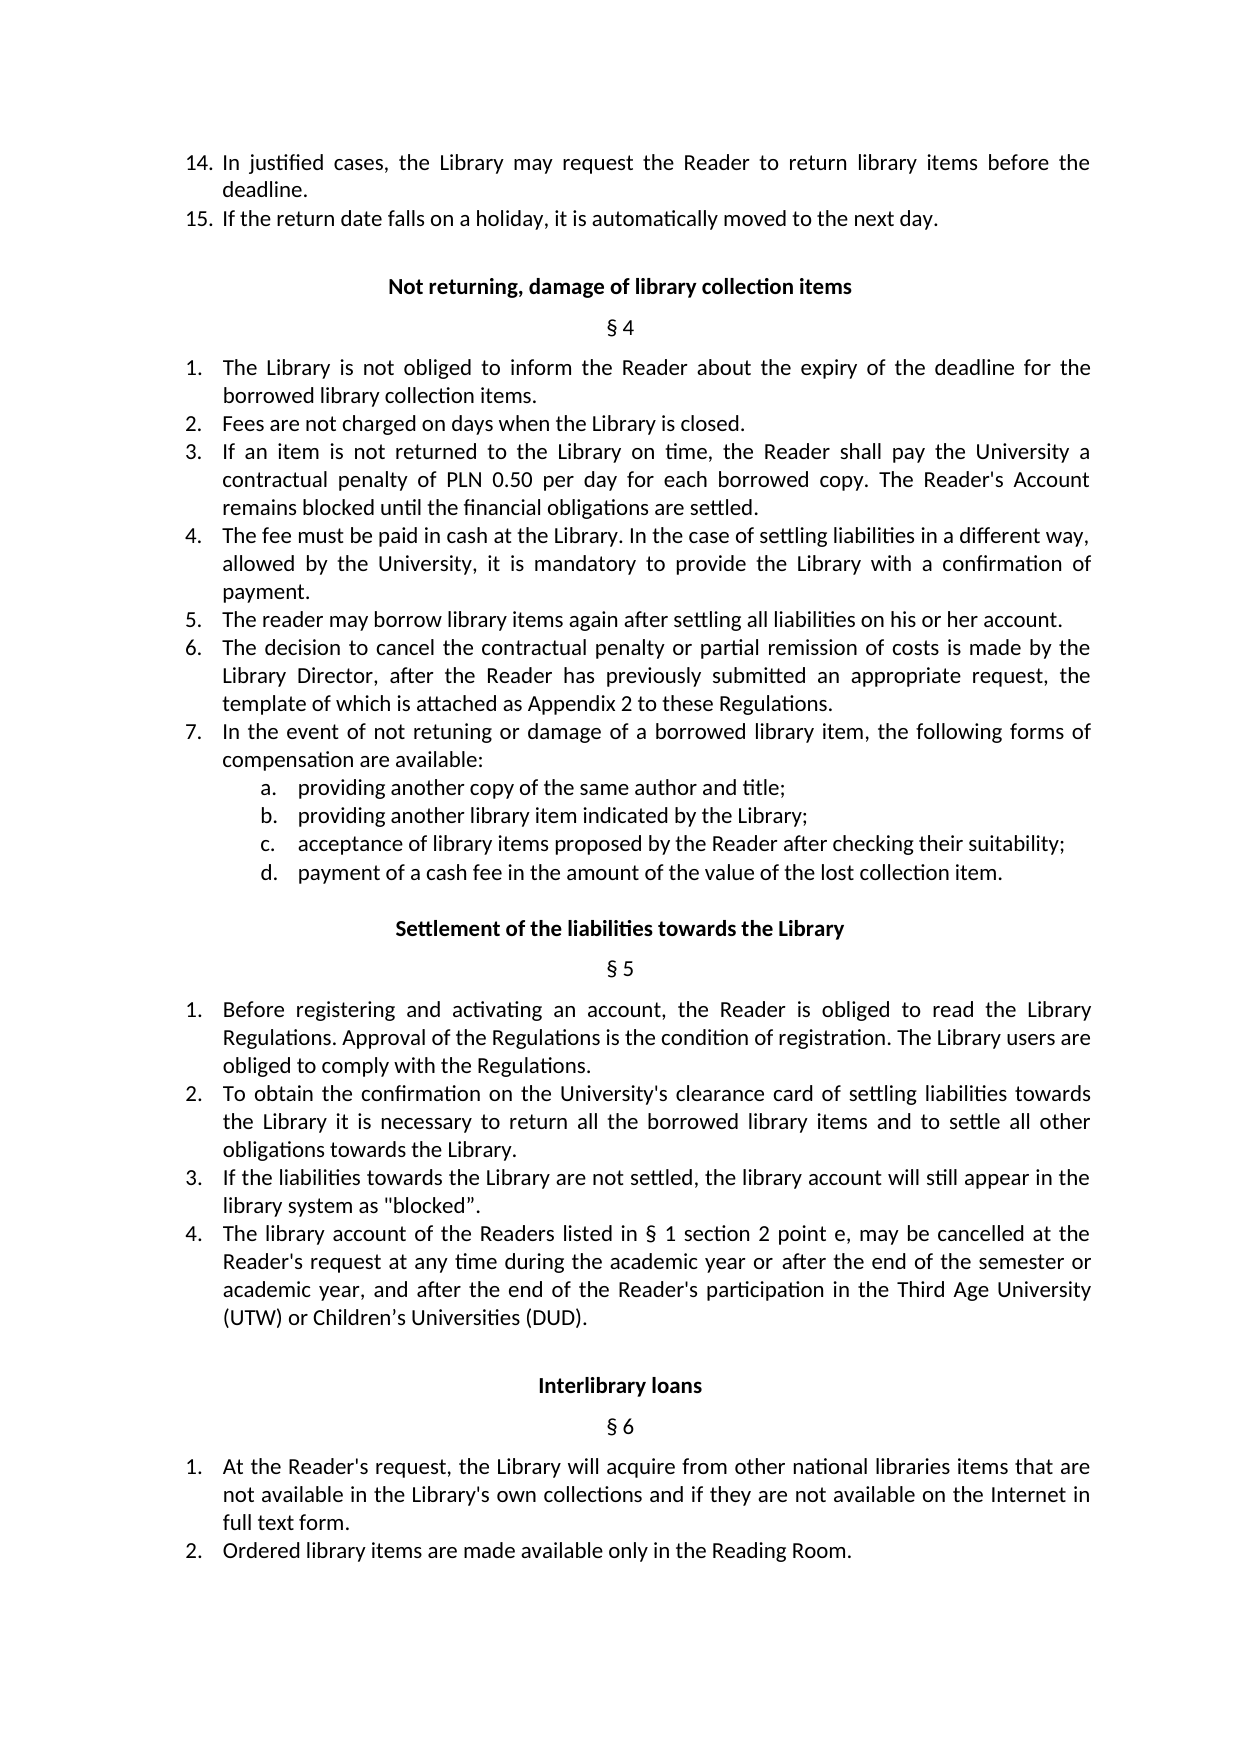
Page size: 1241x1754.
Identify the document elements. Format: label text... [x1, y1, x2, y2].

list To obtain the confirmation on the University's clearance card of settling liabilities towards the Library it is necessary to return all the borrowed library items and to settle all other obligations towards the Library. [185, 1079, 1093, 1163]
text § 4 [148, 313, 1093, 341]
list Ordered library items are made available only in the Reading Room. [185, 1537, 1093, 1564]
list The library account of the Readers listed in § 1 section 2 point e, may be cancelled at the Reader's request at any time during the academic year or after the end of the semester or academic year, and after the end of the Reader's participation in the Third Age University (UTW) or Children’s Universities (DUD). [185, 1219, 1093, 1331]
text § 6 [148, 1412, 1093, 1440]
list Fees are not charged on days when the Library is closed. [185, 409, 1093, 437]
list If the liabilities towards the Library are not settled, the library account will still appear in the library system as "blocked”. [185, 1163, 1093, 1219]
list providing another library item indicated by the Library; [260, 802, 1093, 829]
list In justified cases, the Library may request the Reader to return library items before the deadline. [185, 148, 1093, 204]
list If an item is not returned to the Library on time, the Reader shall pay the University a contractual penalty of PLN 0.50 per day for each borrowed copy. The Reader's Account remains blocked until the financial obligations are settled. [185, 437, 1093, 521]
list If the return date falls on a holiday, it is automatically moved to the next day. [185, 204, 1093, 232]
list The fee must be paid in cash at the Library. In the case of settling liabilities in a different way, allowed by the University, it is mandatory to provide the Library with a confirmation of payment. [185, 521, 1093, 605]
list At the Reader's request, the Library will acquire from other national libraries items that are not available in the Library's own collections and if they are not available on the Internet in full text form. [185, 1452, 1093, 1537]
list The reader may borrow library items again after settling all liabilities on his or her account. [185, 605, 1093, 633]
list acceptance of library items proposed by the Reader after checking their suitability; [260, 829, 1093, 858]
list Before registering and activating an account, the Reader is obliged to read the Library Regulations. Approval of the Regulations is the condition of registration. The Library users are obliged to comply with the Regulations. [185, 995, 1093, 1079]
list The Library is not obliged to inform the Reader about the expiry of the deadline for the borrowed library collection items. [185, 353, 1093, 409]
text § 5 [148, 954, 1093, 982]
list In the event of not retuning or damage of a borrowed library item, the following forms of compensation are available: [185, 717, 1093, 773]
list payment of a cash fee in the amount of the value of the lost collection item. [260, 858, 1093, 886]
text Settlement of the liabilities towards the Library [148, 914, 1093, 942]
list providing another copy of the same author and title; [260, 773, 1093, 802]
list The decision to cancel the contractual penalty or partial remission of costs is made by the Library Director, after the Reader has previously submitted an appropriate request, the template of which is attached as Appendix 2 to these Regulations. [185, 633, 1093, 717]
text Not returning, damage of library collection items [148, 272, 1093, 300]
text Interlibrary loans [148, 1371, 1093, 1399]
